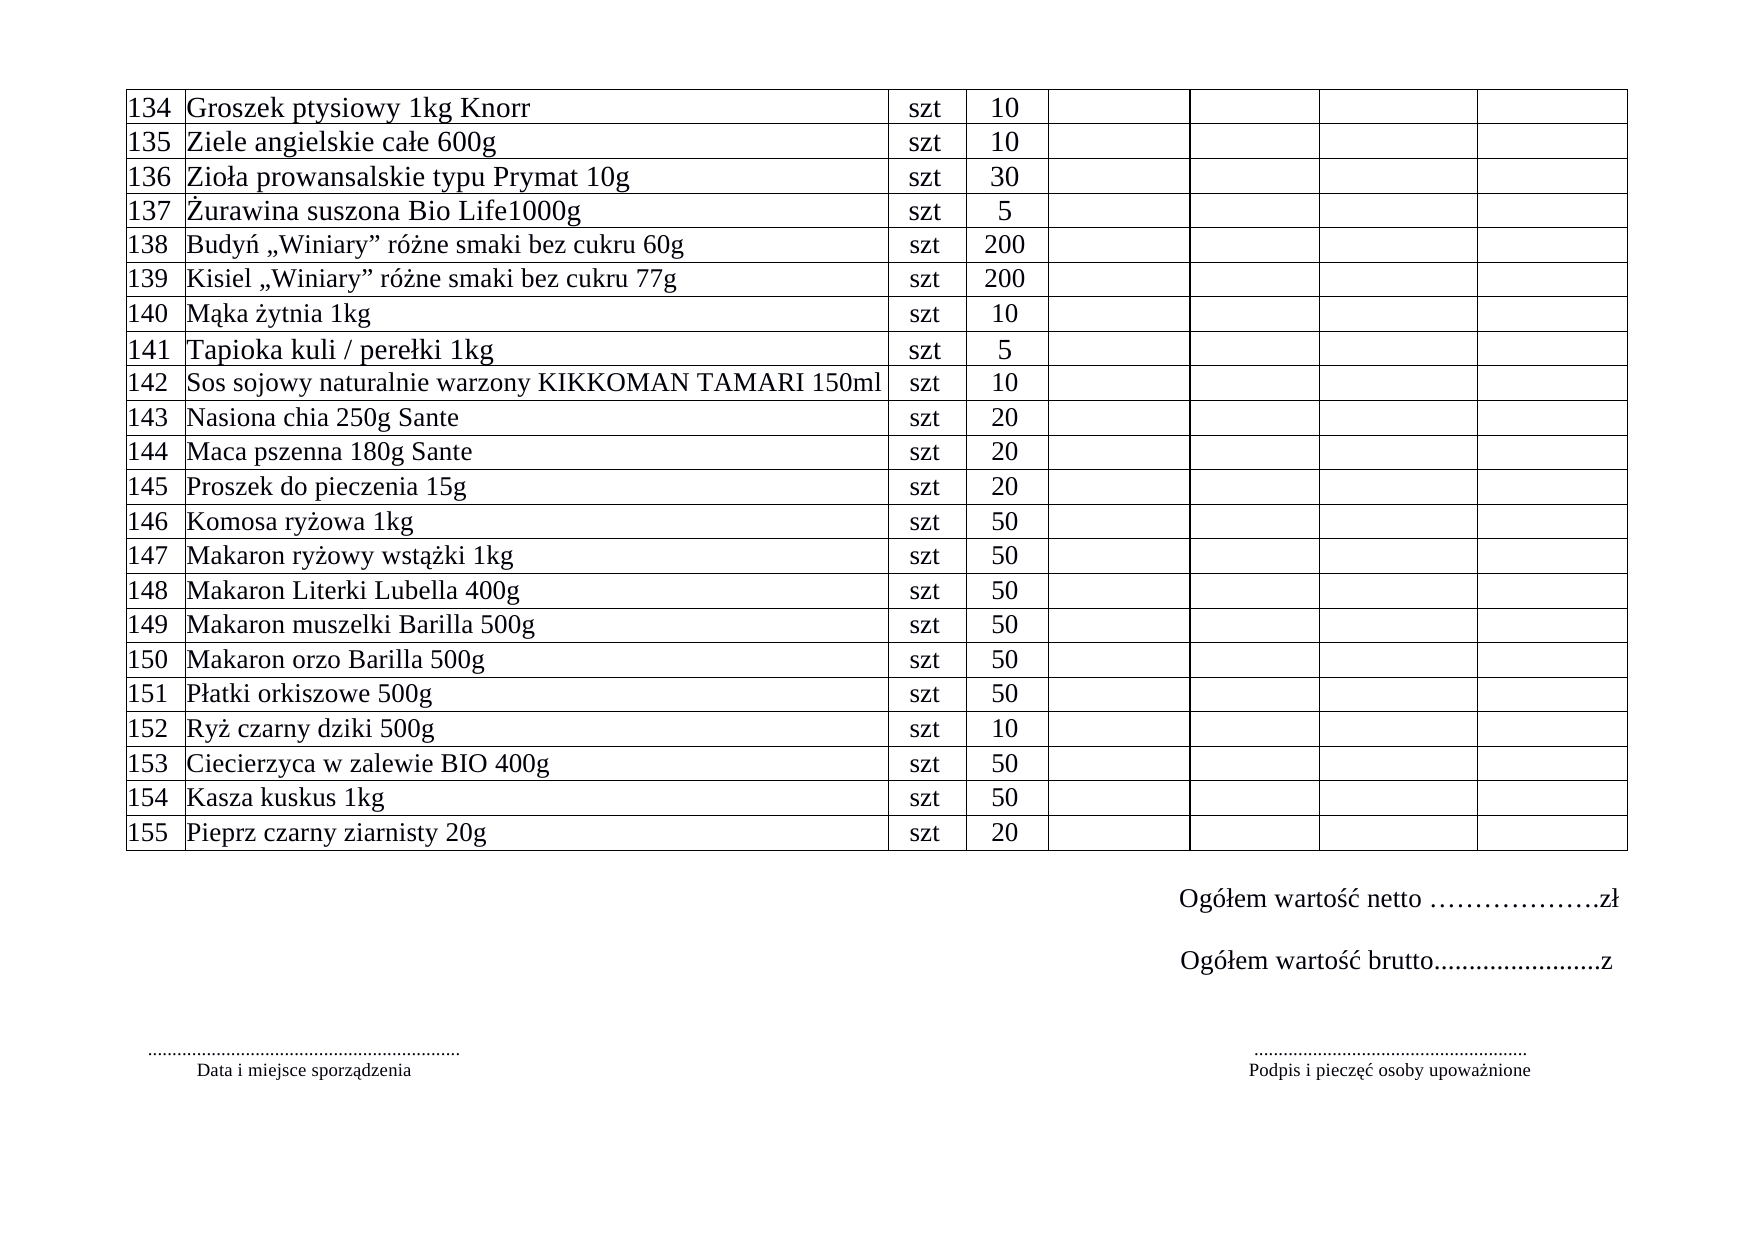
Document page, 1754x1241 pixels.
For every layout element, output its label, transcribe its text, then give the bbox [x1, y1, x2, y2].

table_cell Makaron Literki Lubella 400g [186, 574, 888, 607]
table_cell [1049, 470, 1189, 504]
table_cell [1320, 297, 1477, 331]
table_cell [1320, 781, 1477, 815]
table_cell [1478, 263, 1627, 296]
table_cell [1320, 712, 1477, 746]
table_cell 10 [967, 366, 1048, 400]
table_cell 151 [127, 678, 185, 711]
table_cell 138 [127, 228, 185, 262]
table_cell 134 [127, 90, 185, 123]
table_cell [1478, 228, 1627, 262]
table_cell [1191, 574, 1319, 607]
table_cell [1049, 90, 1189, 123]
table_cell Budyń „Winiary” różne smaki bez cukru 60g [186, 228, 888, 262]
table_cell Sos sojowy naturalnie warzony KIKKOMAN TAMARI 150ml [186, 366, 888, 400]
table_cell [1049, 194, 1189, 227]
table_cell [1049, 539, 1189, 573]
table_cell [1478, 539, 1627, 573]
table_cell [1191, 678, 1319, 711]
table_cell 10 [967, 712, 1048, 746]
table_cell [1478, 505, 1627, 538]
table_cell [1049, 643, 1189, 677]
table_cell [1049, 297, 1189, 331]
table_cell 50 [967, 781, 1048, 815]
table_cell [1049, 747, 1189, 780]
table_cell Makaron ryżowy wstążki 1kg [186, 539, 888, 573]
table_cell szt [889, 124, 966, 158]
table_cell 5 [967, 194, 1048, 227]
table_cell Komosa ryżowa 1kg [186, 505, 888, 538]
table_cell szt [889, 712, 966, 746]
table_cell [1049, 574, 1189, 607]
table_cell [1049, 816, 1189, 849]
table_cell szt [889, 436, 966, 469]
table_cell [1320, 228, 1477, 262]
table_cell 147 [127, 539, 185, 573]
text Data i miejsce sporządzenia Podpis i pieczęć osoby upoważnione [148, 1059, 1684, 1081]
table_cell [1049, 712, 1189, 746]
table_cell [1320, 159, 1477, 192]
table_cell [1191, 332, 1319, 365]
table_cell [1191, 366, 1319, 400]
table_cell szt [889, 470, 966, 504]
table_cell 136 [127, 159, 185, 192]
table_cell Tapioka kuli / perełki 1kg [186, 332, 888, 365]
text Ogółem wartość brutto........................z [590, 944, 1684, 1006]
table_cell Płatki orkiszowe 500g [186, 678, 888, 711]
table_cell Ziele angielskie całe 600g [186, 124, 888, 158]
table_cell [1049, 401, 1189, 434]
table_cell szt [889, 401, 966, 434]
table_cell [1049, 505, 1189, 538]
table_cell [1478, 124, 1627, 158]
table_cell [1191, 159, 1319, 192]
table_cell 141 [127, 332, 185, 365]
table_cell [1478, 436, 1627, 469]
table_cell [1320, 90, 1477, 123]
table_cell [1191, 90, 1319, 123]
table_cell [1478, 747, 1627, 780]
table_cell 144 [127, 436, 185, 469]
table_cell 143 [127, 401, 185, 434]
table_cell [1191, 747, 1319, 780]
table_cell [1191, 297, 1319, 331]
table_cell szt [889, 816, 966, 849]
table_cell Zioła prowansalskie typu Prymat 10g [186, 159, 888, 192]
table_cell [1191, 643, 1319, 677]
table_cell szt [889, 609, 966, 642]
table_cell 50 [967, 574, 1048, 607]
table_cell [1478, 332, 1627, 365]
table_cell [1478, 781, 1627, 815]
table_cell 150 [127, 643, 185, 677]
table_cell [1191, 228, 1319, 262]
table_cell Nasiona chia 250g Sante [186, 401, 888, 434]
table_cell [1320, 470, 1477, 504]
table_cell 30 [967, 159, 1048, 192]
table_cell 10 [967, 297, 1048, 331]
table_cell 139 [127, 263, 185, 296]
table_cell szt [889, 643, 966, 677]
table_cell Kasza kuskus 1kg [186, 781, 888, 815]
table_cell 149 [127, 609, 185, 642]
table_cell [1320, 643, 1477, 677]
table_cell [1320, 124, 1477, 158]
text Ogółem wartość netto ……………….zł [590, 882, 1684, 913]
table_cell [1049, 228, 1189, 262]
table_cell szt [889, 678, 966, 711]
table_cell 20 [967, 401, 1048, 434]
table_cell 50 [967, 678, 1048, 711]
table_cell szt [889, 228, 966, 262]
table_cell szt [889, 574, 966, 607]
table_cell 20 [967, 470, 1048, 504]
table_cell 200 [967, 228, 1048, 262]
text ................................................................ ........................................................ [148, 1037, 1684, 1059]
table_cell [1049, 781, 1189, 815]
table_cell [1191, 712, 1319, 746]
table_cell [1478, 678, 1627, 711]
table_cell 145 [127, 470, 185, 504]
table_cell 135 [127, 124, 185, 158]
table_cell [1478, 297, 1627, 331]
table_cell [1478, 609, 1627, 642]
table_cell 142 [127, 366, 185, 400]
table_cell [1191, 781, 1319, 815]
table_cell szt [889, 194, 966, 227]
table_cell [1320, 366, 1477, 400]
table_cell [1320, 401, 1477, 434]
table_cell [1478, 194, 1627, 227]
table_cell 50 [967, 539, 1048, 573]
table_cell [1320, 505, 1477, 538]
table_cell [1191, 539, 1319, 573]
table_cell [1478, 816, 1627, 849]
table_cell 10 [967, 124, 1048, 158]
table_cell [1320, 332, 1477, 365]
table_cell [1191, 816, 1319, 849]
table_cell szt [889, 505, 966, 538]
table_cell [1478, 366, 1627, 400]
table_cell [1320, 747, 1477, 780]
table_cell Makaron orzo Barilla 500g [186, 643, 888, 677]
table_cell 20 [967, 816, 1048, 849]
table_cell [1049, 366, 1189, 400]
table_cell 146 [127, 505, 185, 538]
table_cell [1478, 90, 1627, 123]
table_cell Żurawina suszona Bio Life1000g [186, 194, 888, 227]
table_cell 155 [127, 816, 185, 849]
table_cell [1049, 124, 1189, 158]
table_cell [1191, 263, 1319, 296]
table_cell [1320, 539, 1477, 573]
table_cell 154 [127, 781, 185, 815]
table_cell szt [889, 297, 966, 331]
table_cell [1478, 643, 1627, 677]
table_cell [1191, 401, 1319, 434]
table_cell [1049, 678, 1189, 711]
table_cell [1320, 678, 1477, 711]
table_cell 20 [967, 436, 1048, 469]
table_cell szt [889, 539, 966, 573]
table_cell [1478, 159, 1627, 192]
table_cell [1049, 332, 1189, 365]
table_cell Ryż czarny dziki 500g [186, 712, 888, 746]
table_cell 10 [967, 90, 1048, 123]
table_cell [1320, 609, 1477, 642]
table_cell [1478, 401, 1627, 434]
table_cell szt [889, 332, 966, 365]
table_cell 152 [127, 712, 185, 746]
table_cell [1191, 609, 1319, 642]
table_cell [1478, 574, 1627, 607]
table_cell [1191, 194, 1319, 227]
table_cell szt [889, 747, 966, 780]
table_cell 200 [967, 263, 1048, 296]
table_cell [1320, 436, 1477, 469]
table_cell [1478, 712, 1627, 746]
table_cell 148 [127, 574, 185, 607]
table_cell szt [889, 263, 966, 296]
table_cell szt [889, 159, 966, 192]
table_cell [1049, 159, 1189, 192]
table_cell 5 [967, 332, 1048, 365]
table_cell szt [889, 781, 966, 815]
table_cell szt [889, 366, 966, 400]
table_cell Maca pszenna 180g Sante [186, 436, 888, 469]
table_cell [1191, 470, 1319, 504]
table_cell [1049, 436, 1189, 469]
table_cell [1049, 263, 1189, 296]
table_cell 50 [967, 505, 1048, 538]
table_cell Pieprz czarny ziarnisty 20g [186, 816, 888, 849]
table_cell szt [889, 90, 966, 123]
table_cell Proszek do pieczenia 15g [186, 470, 888, 504]
table_cell [1320, 816, 1477, 849]
table_cell [1191, 505, 1319, 538]
table_cell [1320, 263, 1477, 296]
table_cell [1478, 470, 1627, 504]
table_cell [1320, 194, 1477, 227]
table_cell Ciecierzyca w zalewie BIO 400g [186, 747, 888, 780]
table_cell [1049, 609, 1189, 642]
table_cell 153 [127, 747, 185, 780]
table_cell Kisiel „Winiary” różne smaki bez cukru 77g [186, 263, 888, 296]
table_cell 137 [127, 194, 185, 227]
table_cell [1191, 436, 1319, 469]
table_cell [1191, 124, 1319, 158]
table_cell Groszek ptysiowy 1kg Knorr [186, 90, 888, 123]
table_cell 50 [967, 609, 1048, 642]
table_cell 140 [127, 297, 185, 331]
table_cell Makaron muszelki Barilla 500g [186, 609, 888, 642]
table_cell 50 [967, 643, 1048, 677]
table_cell Mąka żytnia 1kg [186, 297, 888, 331]
table_cell [1320, 574, 1477, 607]
table_cell 50 [967, 747, 1048, 780]
